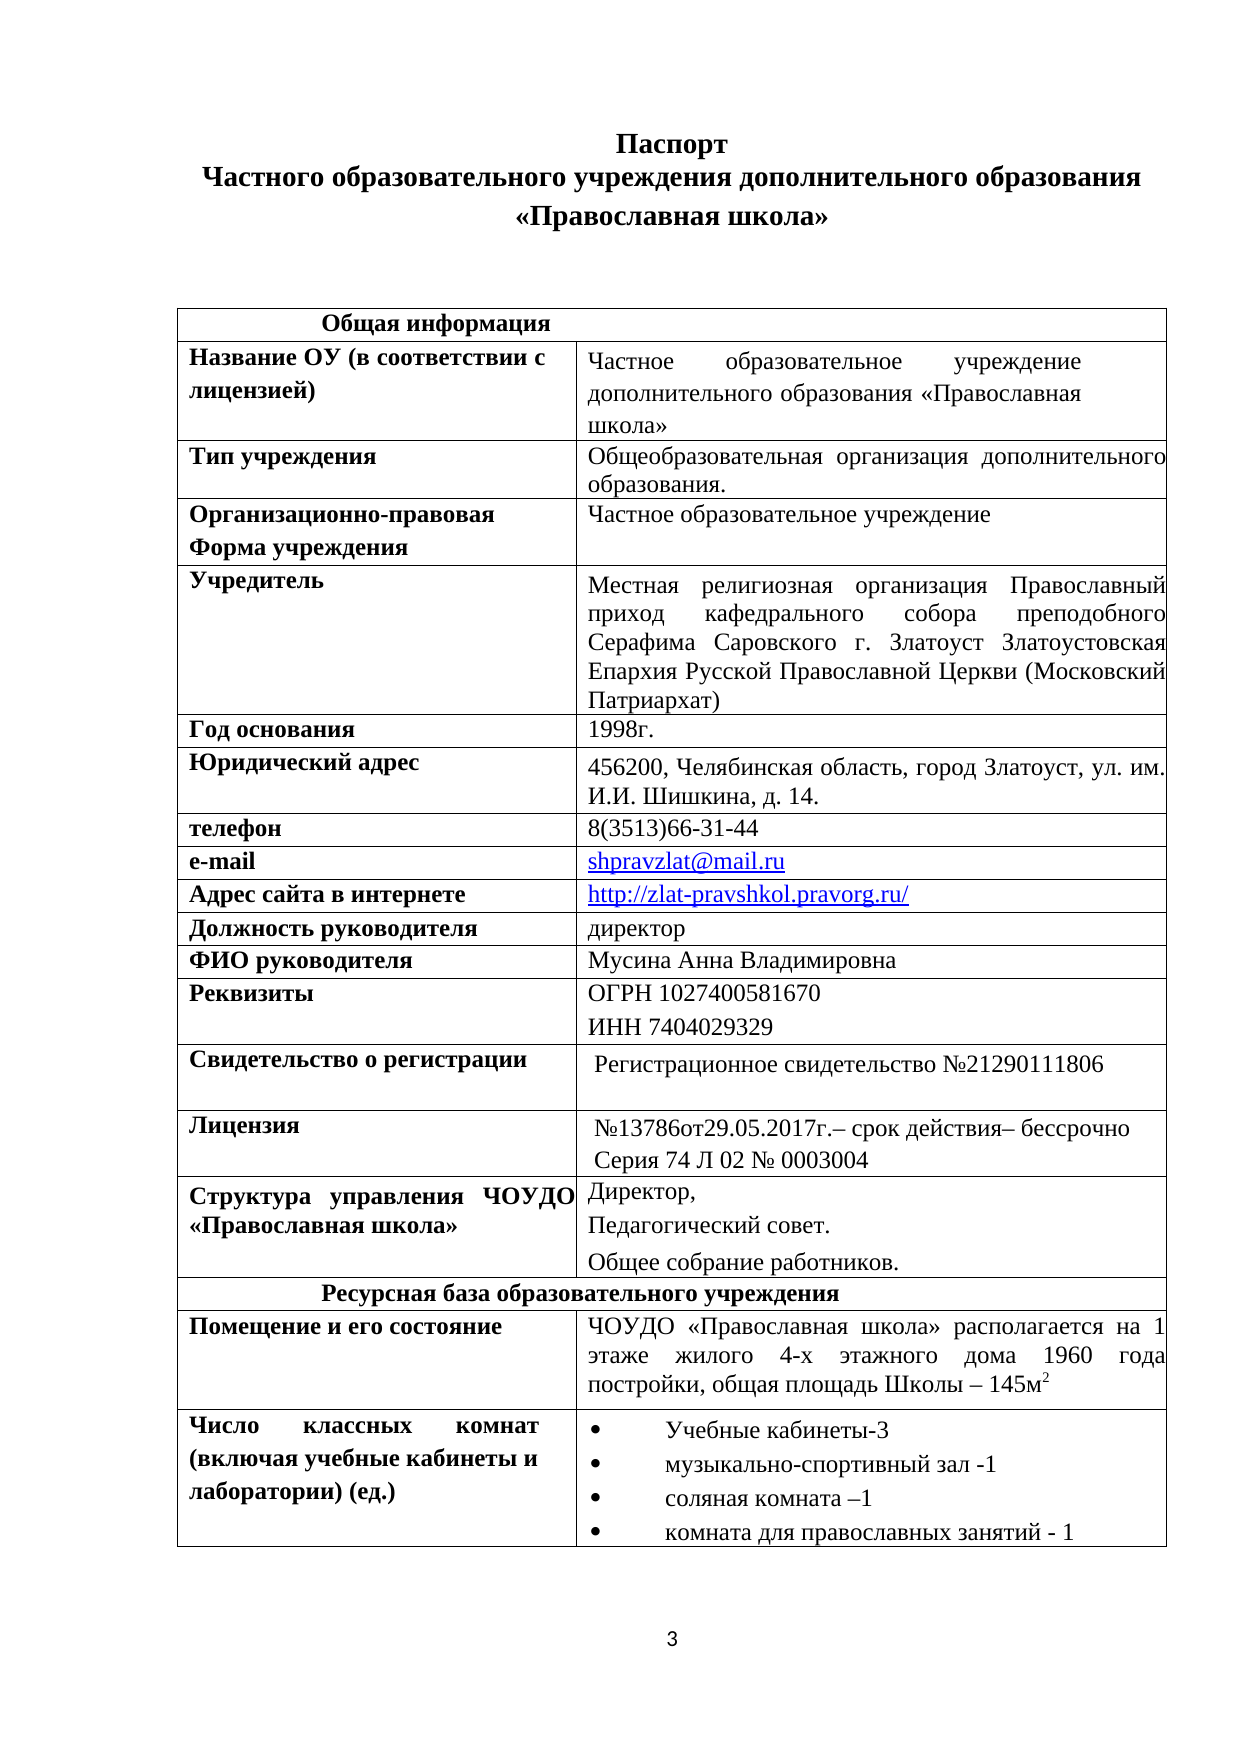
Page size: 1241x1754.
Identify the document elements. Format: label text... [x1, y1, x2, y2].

table_cell Число классных комнат (включая учебные кабинеты и лаборатории) (ед.) [178, 1410, 576, 1546]
table_cell Помещение и его состояние [178, 1311, 576, 1409]
table_header Общая информация [178, 309, 1166, 341]
table_cell 1998г. [577, 715, 1166, 747]
table_cell Свидетельство о регистрации [178, 1045, 576, 1110]
table_cell №13786от29.05.2017г.– срок действия– бессрочно Серия 02 № 0003004 [577, 1111, 1166, 1176]
table_cell 8(3513)66-31-44 [577, 814, 1166, 846]
table_cell директор [577, 913, 1166, 945]
table_cell Должность руководителя [178, 913, 576, 945]
subtitle Паспорт [335, 126, 1008, 159]
table_cell Тип учреждения [178, 441, 576, 498]
table_cell Местная религиозная организация Православный приход кафедрального собора преподобного Серафима Саровского г. Златоуст Златоустовская Епархия Русской Православной Церкви (Московский Патриархат) [577, 566, 1166, 713]
table_cell ЧОУДО «Православная школа» располагается на 1 этаже жилого 4-х этажного дома 1960 года постройки, общая площадь Школы – 145м2 [577, 1311, 1166, 1409]
text Частного образовательного учреждения дополнительного образования «Православная школа» [177, 159, 1167, 231]
table_cell Структура управления ЧОУДО «Православная школа» [178, 1177, 576, 1277]
table_cell http://zlat-pravshkol.pravorg.ru/ [577, 880, 1166, 912]
table_cell Учебные кабинеты-3 музыкально-спортивный зал -1 соляная комната –1 комната для православных занятий - 1 [577, 1410, 1166, 1546]
table_cell Учредитель [178, 566, 576, 713]
table_cell ФИО руководителя [178, 946, 576, 978]
table_cell Директор, Педагогический совет. Общее собрание работников. [577, 1177, 1166, 1277]
table_cell Юридический адрес [178, 748, 576, 813]
table_cell Ресурсная база образовательного учреждения [178, 1278, 1166, 1310]
table_cell Общеобразовательная организация дополнительного образования. [577, 441, 1166, 498]
table_cell Адрес сайта в интернете [178, 880, 576, 912]
table_cell Название ОУ (в соответствии с лицензией) [178, 342, 576, 440]
table_cell Частное образовательное учреждение [577, 499, 1166, 564]
table_cell Год основания [178, 715, 576, 747]
table_cell Частное образовательное учреждение дополнительного образования «Православная школа» [577, 342, 1166, 440]
table_cell Лицензия [178, 1111, 576, 1176]
table_cell Реквизиты [178, 979, 576, 1044]
table_cell e-mail [178, 847, 576, 879]
table_cell 456200, Челябинская область, город Златоуст, ул. им. И.И. Шишкина, д. 14. [577, 748, 1166, 813]
table_cell Мусина Анна Владимировна [577, 946, 1166, 978]
table_cell Регистрационное свидетельство №21290111806 [577, 1045, 1166, 1110]
table_cell телефон [178, 814, 576, 846]
table_cell shpravzlat@mail.ru [577, 847, 1166, 879]
table_cell Организационно-правовая Форма учреждения [178, 499, 576, 564]
table_cell ОГРН 1027400581670 ИНН 7404029329 [577, 979, 1166, 1044]
